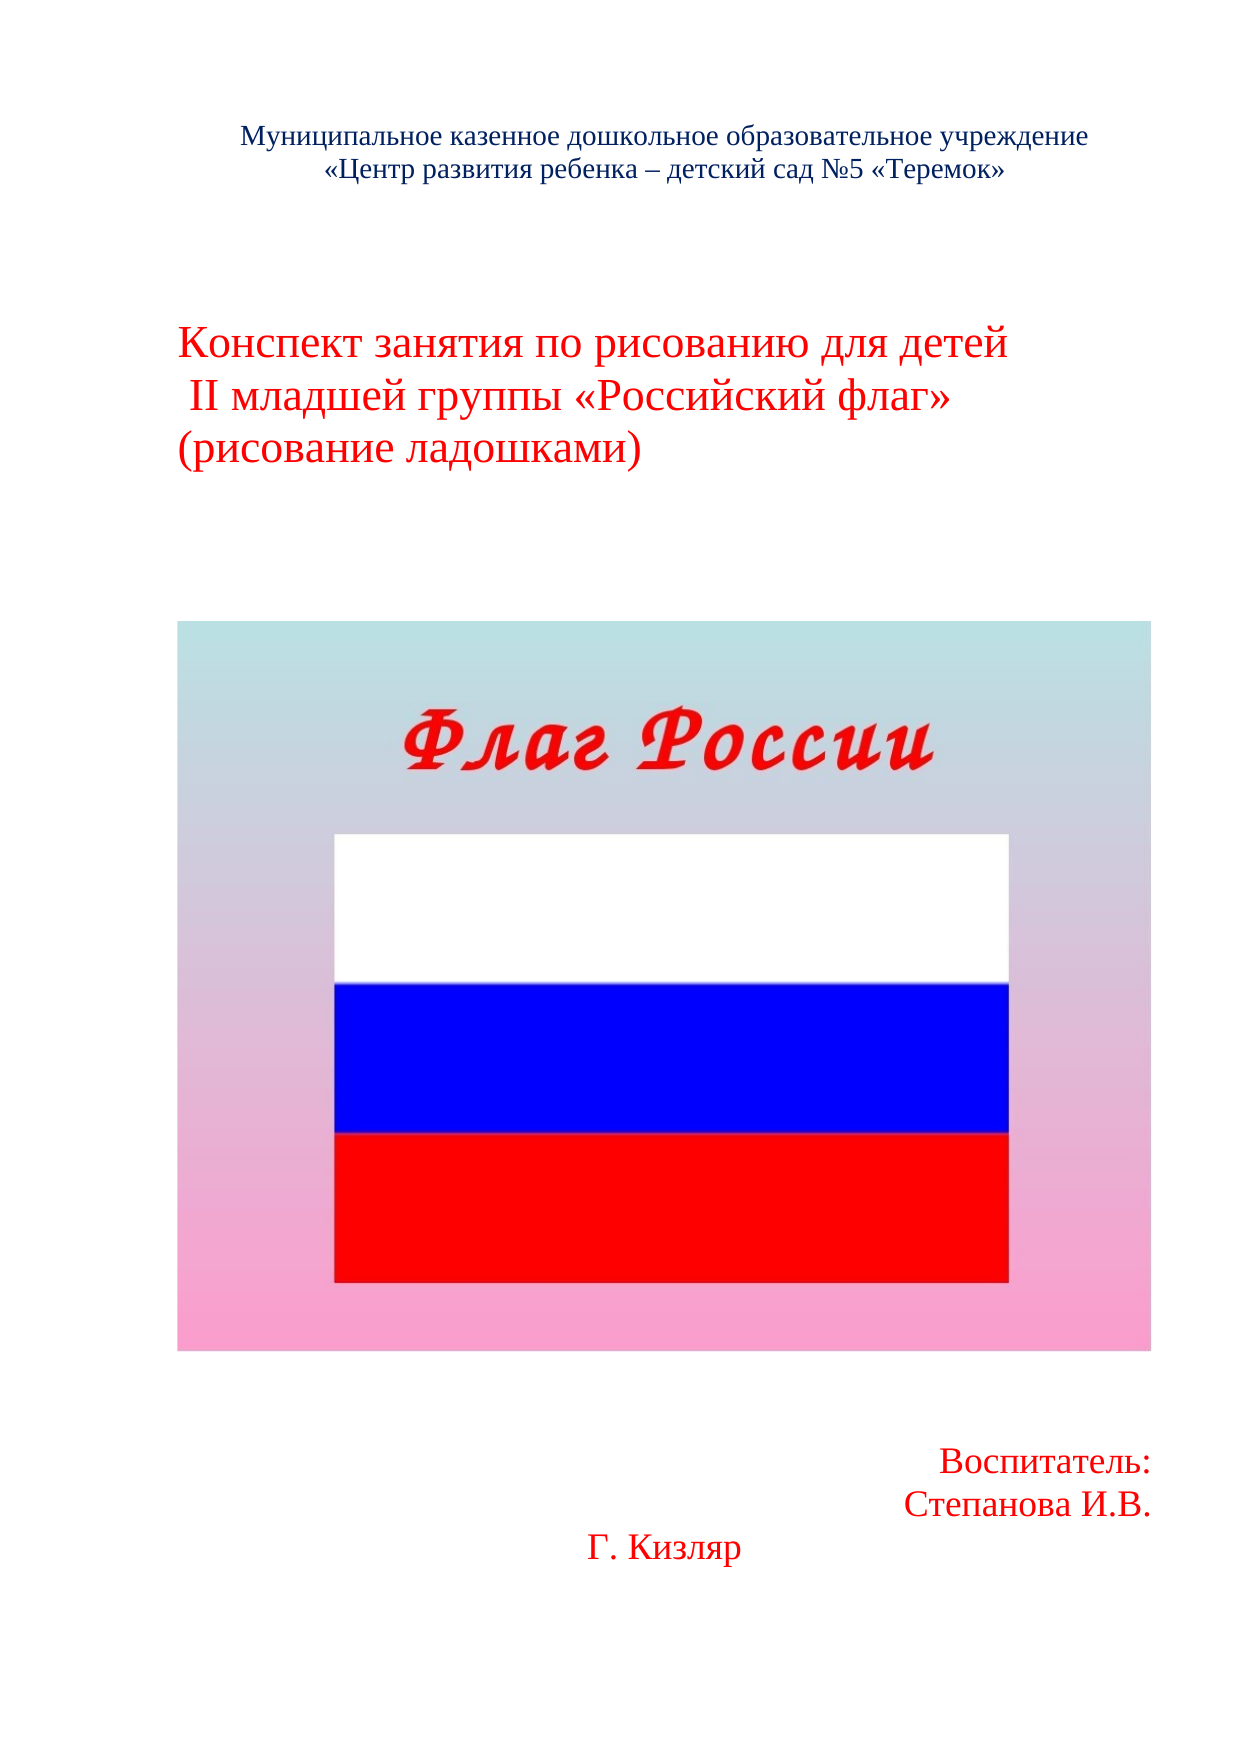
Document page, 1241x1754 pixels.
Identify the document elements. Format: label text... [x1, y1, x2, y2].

text «Центр развития ребенка – детский сад №5 «Теремок» [177, 152, 1152, 185]
text Муниципальное казенное дошкольное образовательное учреждение [177, 118, 1152, 152]
text Воспитатель: [177, 1438, 1152, 1481]
text Конспект занятия по рисованию для детей [177, 314, 1152, 367]
picture [177, 621, 1152, 1352]
text Г. Кизляр [177, 1524, 1152, 1568]
text II младшей группы «Российский флаг» (рисование ладошками) [177, 367, 1152, 473]
text Степанова И.В. [177, 1481, 1152, 1524]
